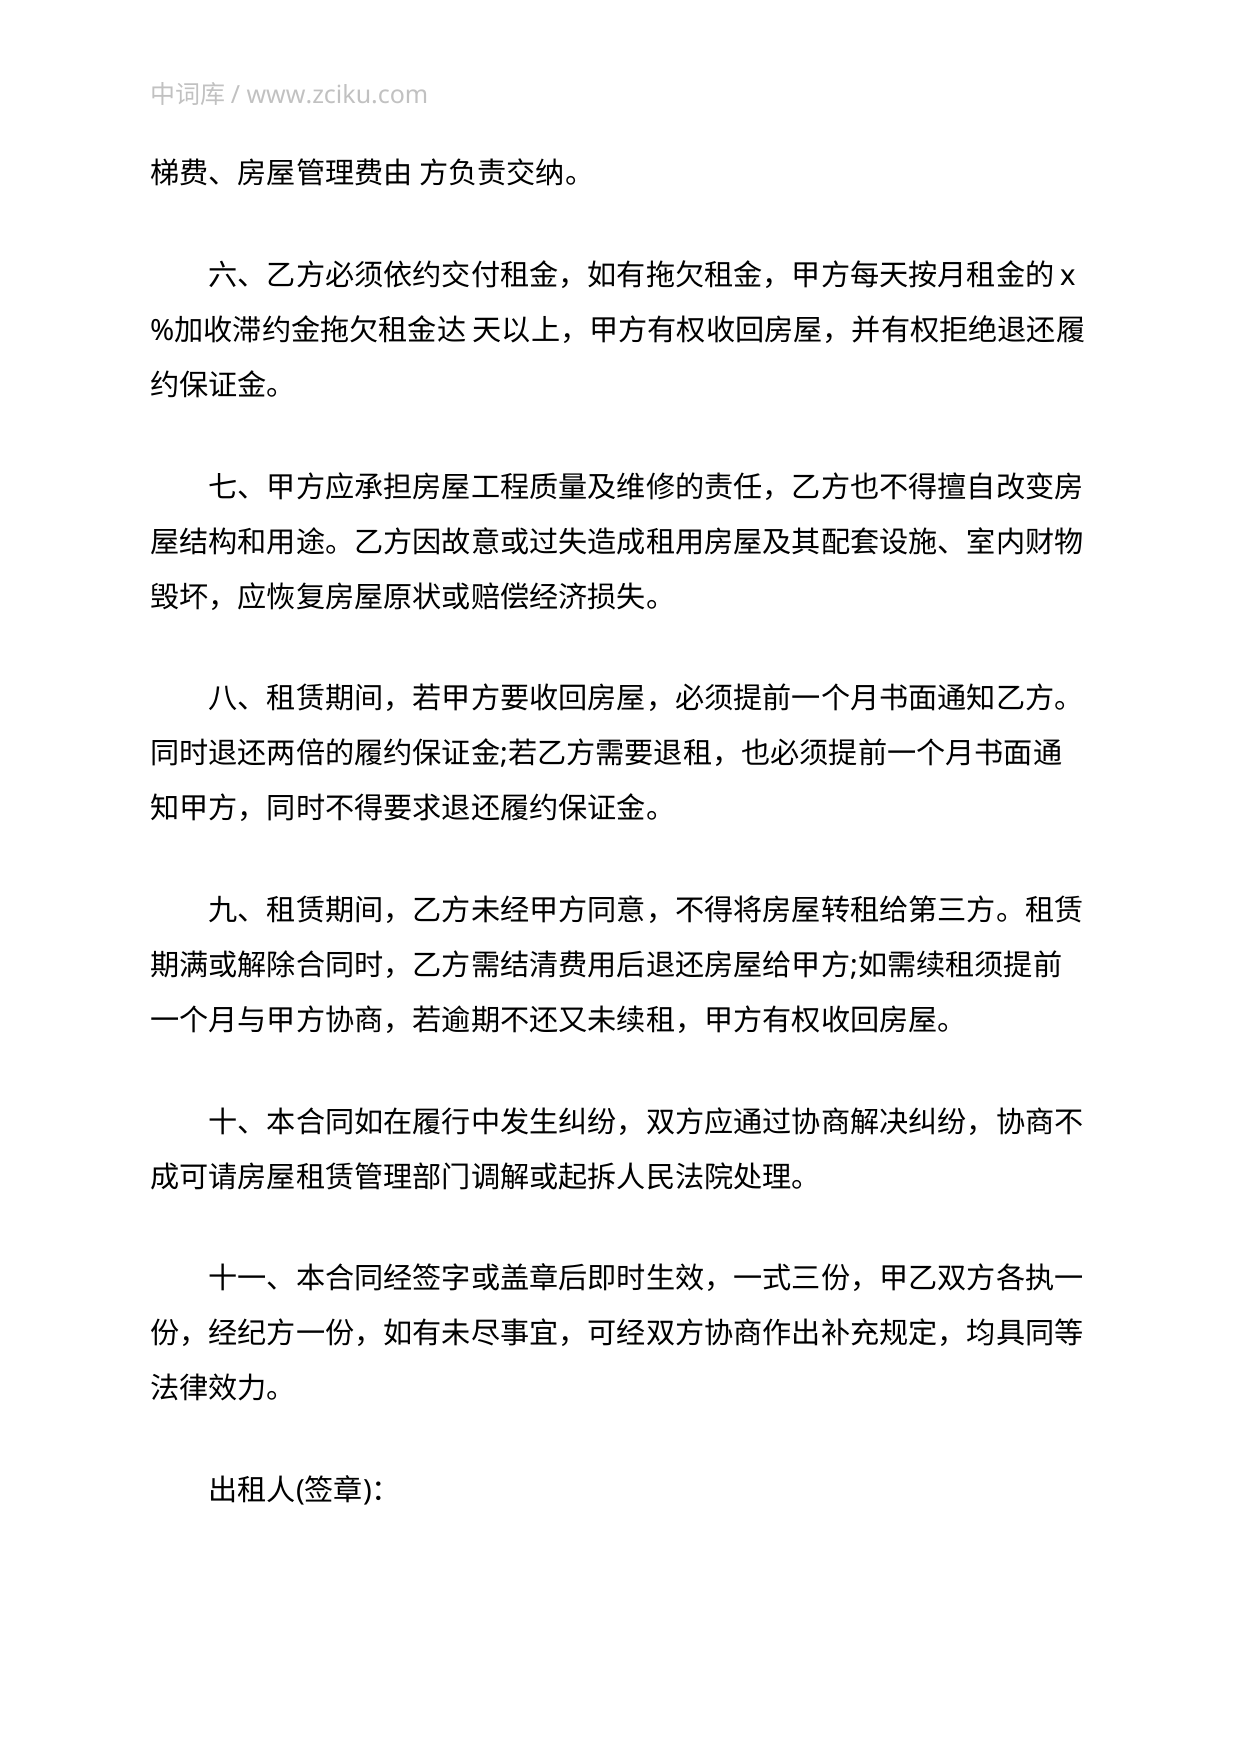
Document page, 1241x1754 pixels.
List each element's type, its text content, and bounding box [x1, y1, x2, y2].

text 九、租赁期间，乙方未经甲方同意，不得将房屋转租给第三方。租赁期满或解除合同时，乙方需结清费用后退还房屋给甲方;如需续租须提前一个月与甲方协商，若逾期不还又未续租，甲方有权收回房屋。 [150, 887, 1090, 1039]
text 八、租赁期间，若甲方要收回房屋，必须提前一个月书面通知乙方。同时退还两倍的履约保证金;若乙方需要退租，也必须提前一个月书面通知甲方，同时不得要求退还履约保证金。 [150, 675, 1090, 827]
text 十、本合同如在履行中发生纠纷，双方应通过协商解决纠纷，协商不成可请房屋租赁管理部门调解或起拆人民法院处理。 [150, 1098, 1090, 1196]
text 六、乙方必须依约交付租金，如有拖欠租金，甲方每天按月租金的x%加收滞约金拖欠租金达 天以上，甲方有权收回房屋，并有权拒绝退还履约保证金。 [150, 252, 1090, 404]
text 出租人(签章)： [150, 1467, 1090, 1509]
text 十一、本合同经签字或盖章后即时生效，一式三份，甲乙双方各执一份，经纪方一份，如有未尽事宜，可经双方协商作出补充规定，均具同等法律效力。 [150, 1255, 1090, 1407]
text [150, 150, 1090, 192]
text 七、甲方应承担房屋工程质量及维修的责任，乙方也不得擅自改变房屋结构和用途。乙方因故意或过失造成租用房屋及其配套设施、室内财物毁坏，应恢复房屋原状或赔偿经济损失。 [150, 463, 1090, 616]
